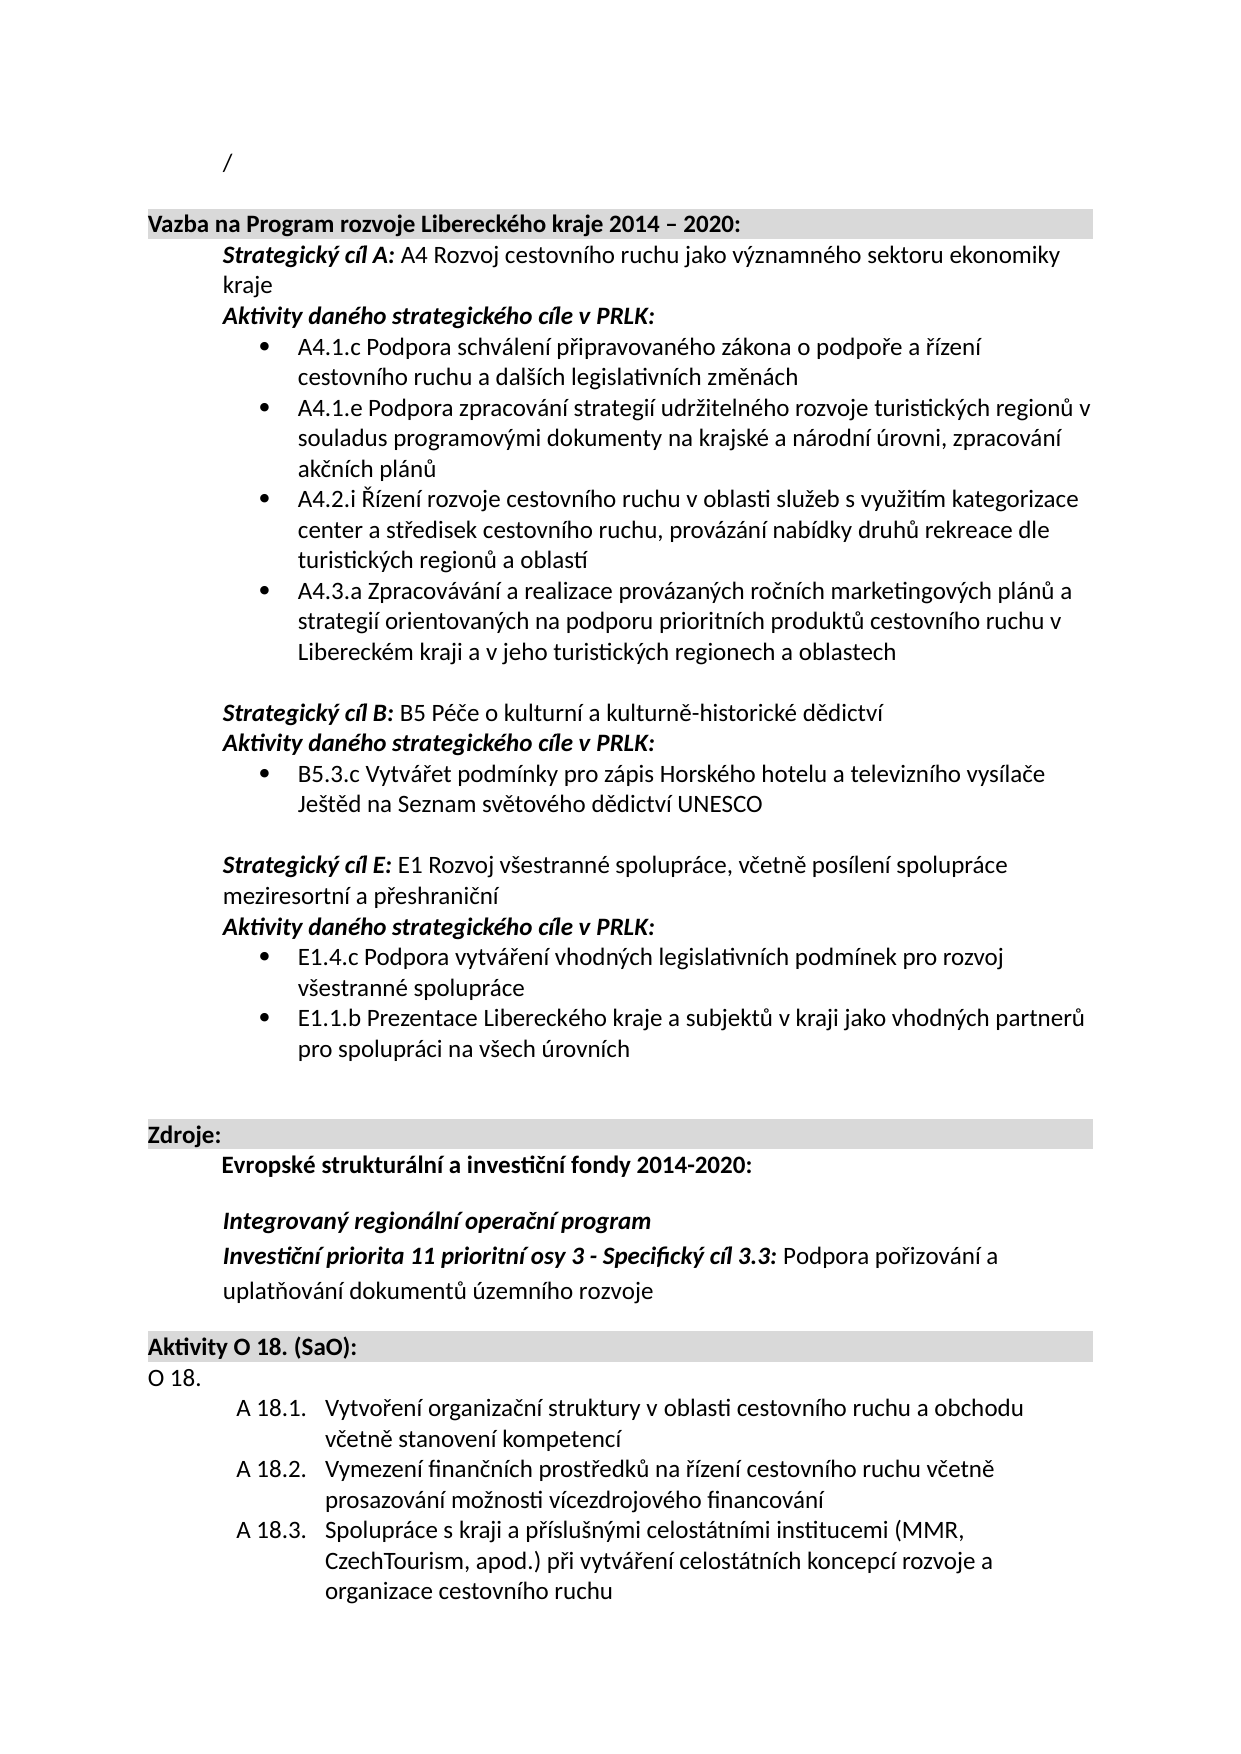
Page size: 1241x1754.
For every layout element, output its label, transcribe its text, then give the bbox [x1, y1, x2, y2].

text Aktivity daného strategického cíle v PRLK: [223, 911, 1093, 941]
text Evropské strukturální a investiční fondy 2014-2020: [148, 1149, 1093, 1180]
list Spolupráce s kraji a příslušnými celostátními institucemi (MMR, CzechTourism, apod.) při vytváření celostátních koncepcí rozvoje a organizace cestovního ruchu [236, 1514, 1093, 1606]
list A4.3.a Zpracovávání a realizace provázaných ročních marketingových plánů a strategií orientovaných na podporu prioritních produktů cestovního ruchu v Libereckém kraji a v jeho turistických regionech a oblastech [260, 575, 1093, 666]
list Integrovaný regionální operační program [223, 1205, 1093, 1236]
list uplatňování dokumentů územního rozvoje [223, 1275, 1093, 1306]
list E1.4.c Podpora vytváření vhodných legislativních podmínek pro rozvoj všestranné spolupráce [260, 941, 1093, 1002]
text Aktivity daného strategického cíle v PRLK: [223, 300, 1093, 331]
list A4.1.c Podpora schválení připravovaného zákona o podpoře a řízení cestovního ruchu a dalších legislativních změnách [260, 331, 1093, 392]
subtitle Aktivity O 18. (SaO): [148, 1331, 1093, 1362]
list E1.1.b Prezentace Libereckého kraje a subjektů v kraji jako vhodných partnerů pro spolupráci na všech úrovních [260, 1002, 1093, 1063]
list Vytvoření organizační struktury v oblasti cestovního ruchu a obchodu včetně stanovení kompetencí [236, 1392, 1093, 1453]
list B5.3.c Vytvářet podmínky pro zápis Horského hotelu a televizního vysílače Ještěd na Seznam světového dědictví UNESCO [260, 758, 1093, 819]
text Strategický cíl E: E1 Rozvoj všestranné spolupráce, včetně posílení spolupráce meziresortní a přeshraniční [223, 849, 1093, 911]
text Zdroje: [148, 1119, 1093, 1149]
list A4.1.e Podpora zpracování strategií udržitelného rozvoje turistických regionů v souladus programovými dokumenty na krajské a národní úrovni, zpracování akčních plánů [260, 392, 1093, 483]
list Investiční priorita 11 prioritní osy 3 - Specifický cíl 3.3: Podpora pořizování a [223, 1240, 1093, 1271]
text Aktivity daného strategického cíle v PRLK: [223, 727, 1093, 758]
text Strategický cíl A: A4 Rozvoj cestovního ruchu jako významného sektoru ekonomiky kraje [223, 239, 1093, 300]
text Strategický cíl B: B5 Péče o kulturní a kulturně-historické dědictví [223, 697, 1093, 727]
list A4.2.i Řízení rozvoje cestovního ruchu v oblasti služeb s využitím kategorizace center a středisek cestovního ruchu, provázání nabídky druhů rekreace dle turistických regionů a oblastí [260, 483, 1093, 575]
text Vazba na Program rozvoje Libereckého kraje 2014 – 2020: [148, 209, 1093, 239]
text / [223, 148, 1093, 178]
list Vymezení finančních prostředků na řízení cestovního ruchu včetně prosazování možnosti vícezdrojového financování [236, 1453, 1093, 1514]
